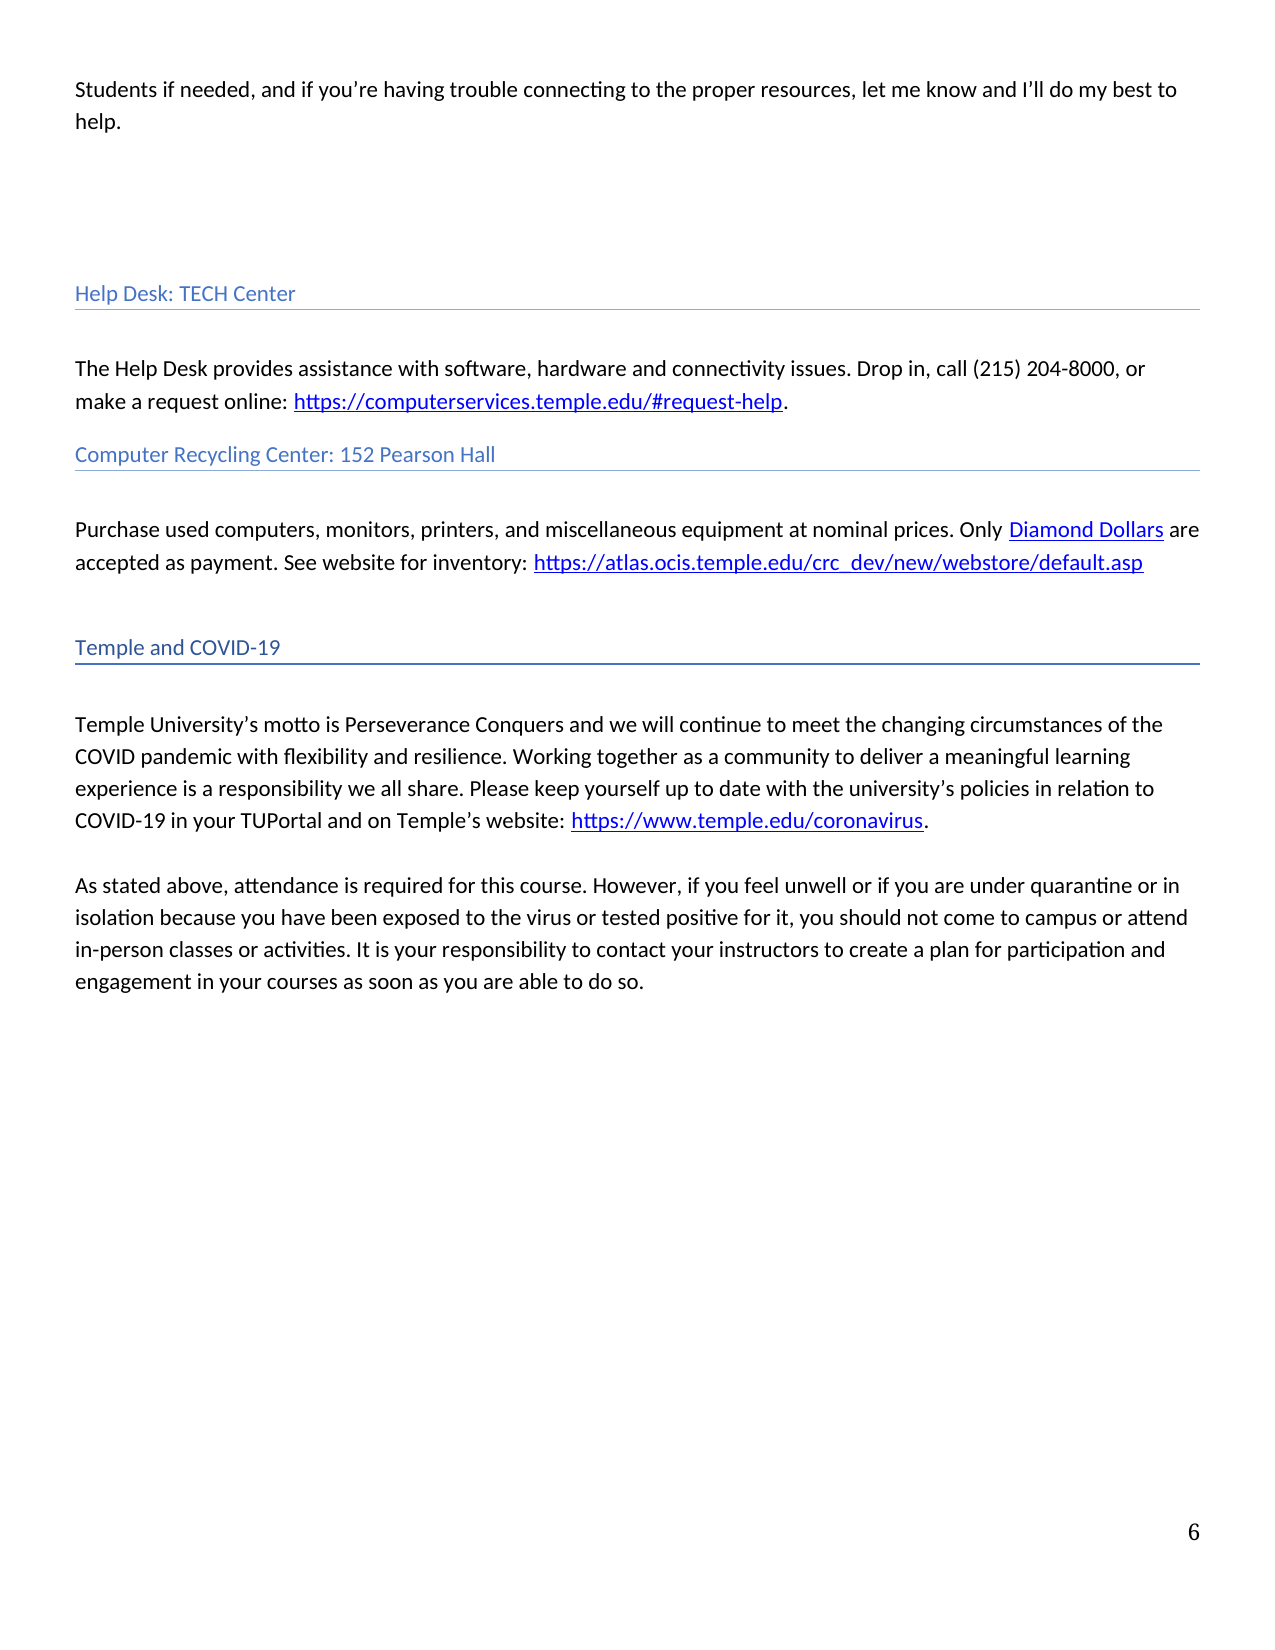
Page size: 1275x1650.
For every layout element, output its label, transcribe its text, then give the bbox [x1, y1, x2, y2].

text As stated above, attendance is required for this course. However, if you feel unwell or if you are under quarantine or in isolation because you have been exposed to the virus or tested positive for it, you should not come to campus or attend in-person classes or activities. It is your responsibility to contact your instructors to create a plan for participation and engagement in your courses as soon as you are able to do so. [75, 871, 1200, 995]
subtitle Temple and COVID-19 [75, 633, 1200, 663]
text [75, 75, 1200, 135]
subtitle Help Desk: TECH Center [75, 279, 1200, 309]
text The Help Desk provides assistance with software, hardware and connectivity issues. Drop in, call (215) 204-8000, or make a request online: https://computerservices.temple.edu/#request-help. [75, 354, 1200, 415]
text Purchase used computers, monitors, printers, and miscellaneous equipment at nominal prices. Only Diamond Dollars are accepted as payment. See website for inventory: https://atlas.ocis.temple.edu/crc_dev/new/webstore/default.asp [75, 516, 1200, 576]
text Temple University’s motto is Perseverance Conquers and we will continue to meet the changing circumstances of the COVID pandemic with flexibility and resilience. Working together as a community to deliver a meaningful learning experience is a responsibility we all share. Please keep yourself up to date with the university’s policies in relation to COVID-19 in your TUPortal and on Temple’s website: https://www.temple.edu/coronavirus. [75, 710, 1200, 834]
subtitle Computer Recycling Center: 152 Pearson Hall [75, 440, 1200, 470]
